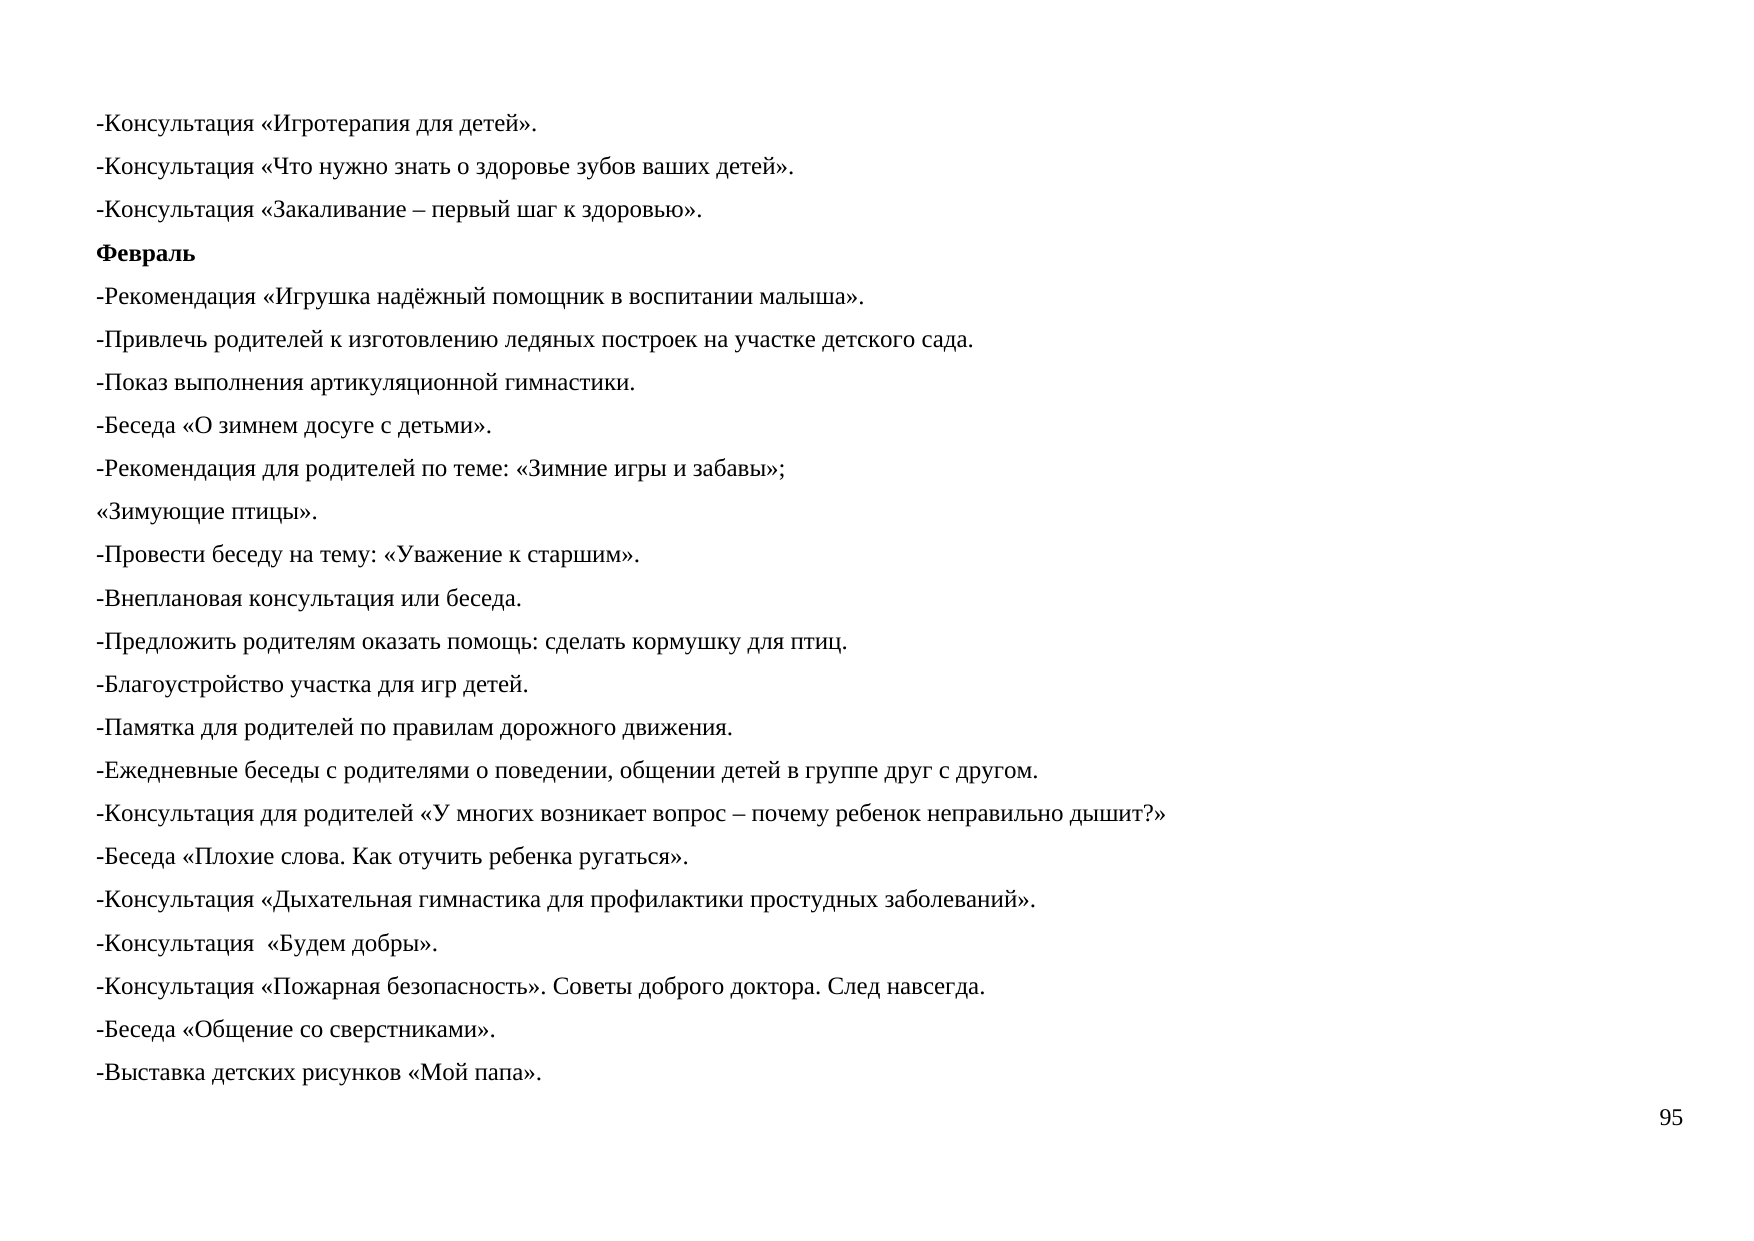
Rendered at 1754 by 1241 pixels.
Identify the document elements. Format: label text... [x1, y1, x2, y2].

text Февраль [96, 238, 1683, 266]
text -Рекомендация «Игрушка надёжный помощник в воспитании малыша». [96, 281, 1683, 309]
text -Консультация «Закаливание – первый шаг к здоровью». [96, 194, 1683, 223]
text -Беседа «Общение со сверстниками». [96, 1014, 1683, 1043]
text -Внеплановая консультация или беседа. [96, 583, 1683, 611]
text -Беседа «Плохие слова. Как отучить ребенка ругаться». [96, 841, 1683, 870]
text -Провести беседу на тему: «Уважение к старшим». [96, 539, 1683, 568]
text -Консультация для родителей «У многих возникает вопрос – почему ребенок неправильно дышит?» [96, 798, 1683, 827]
text -Ежедневные беседы с родителями о поведении, общении детей в группе друг с другом. [96, 755, 1683, 784]
text «Зимующие птицы». [96, 496, 1683, 525]
text -Памятка для родителей по правилам дорожного движения. [96, 712, 1683, 741]
text -Консультация «Игротерапия для детей». [96, 108, 1683, 137]
text -Беседа «О зимнем досуге с детьми». [96, 410, 1683, 439]
text -Показ выполнения артикуляционной гимнастики. [96, 367, 1683, 396]
text -Консультация «Пожарная безопасность». Советы доброго доктора. След навсегда. [96, 971, 1683, 999]
text -Благоустройство участка для игр детей. [96, 669, 1683, 698]
text -Консультация «Будем добры». [96, 928, 1683, 956]
text -Консультация «Дыхательная гимнастика для профилактики простудных заболеваний». [96, 884, 1683, 913]
text -Выставка детских рисунков «Мой папа». [96, 1057, 1683, 1086]
text -Рекомендация для родителей по теме: «Зимние игры и забавы»; [96, 453, 1683, 482]
text -Привлечь родителей к изготовлению ледяных построек на участке детского сада. [96, 324, 1683, 353]
text -Предложить родителям оказать помощь: сделать кормушку для птиц. [96, 626, 1683, 654]
text -Консультация «Что нужно знать о здоровье зубов ваших детей». [96, 151, 1683, 180]
